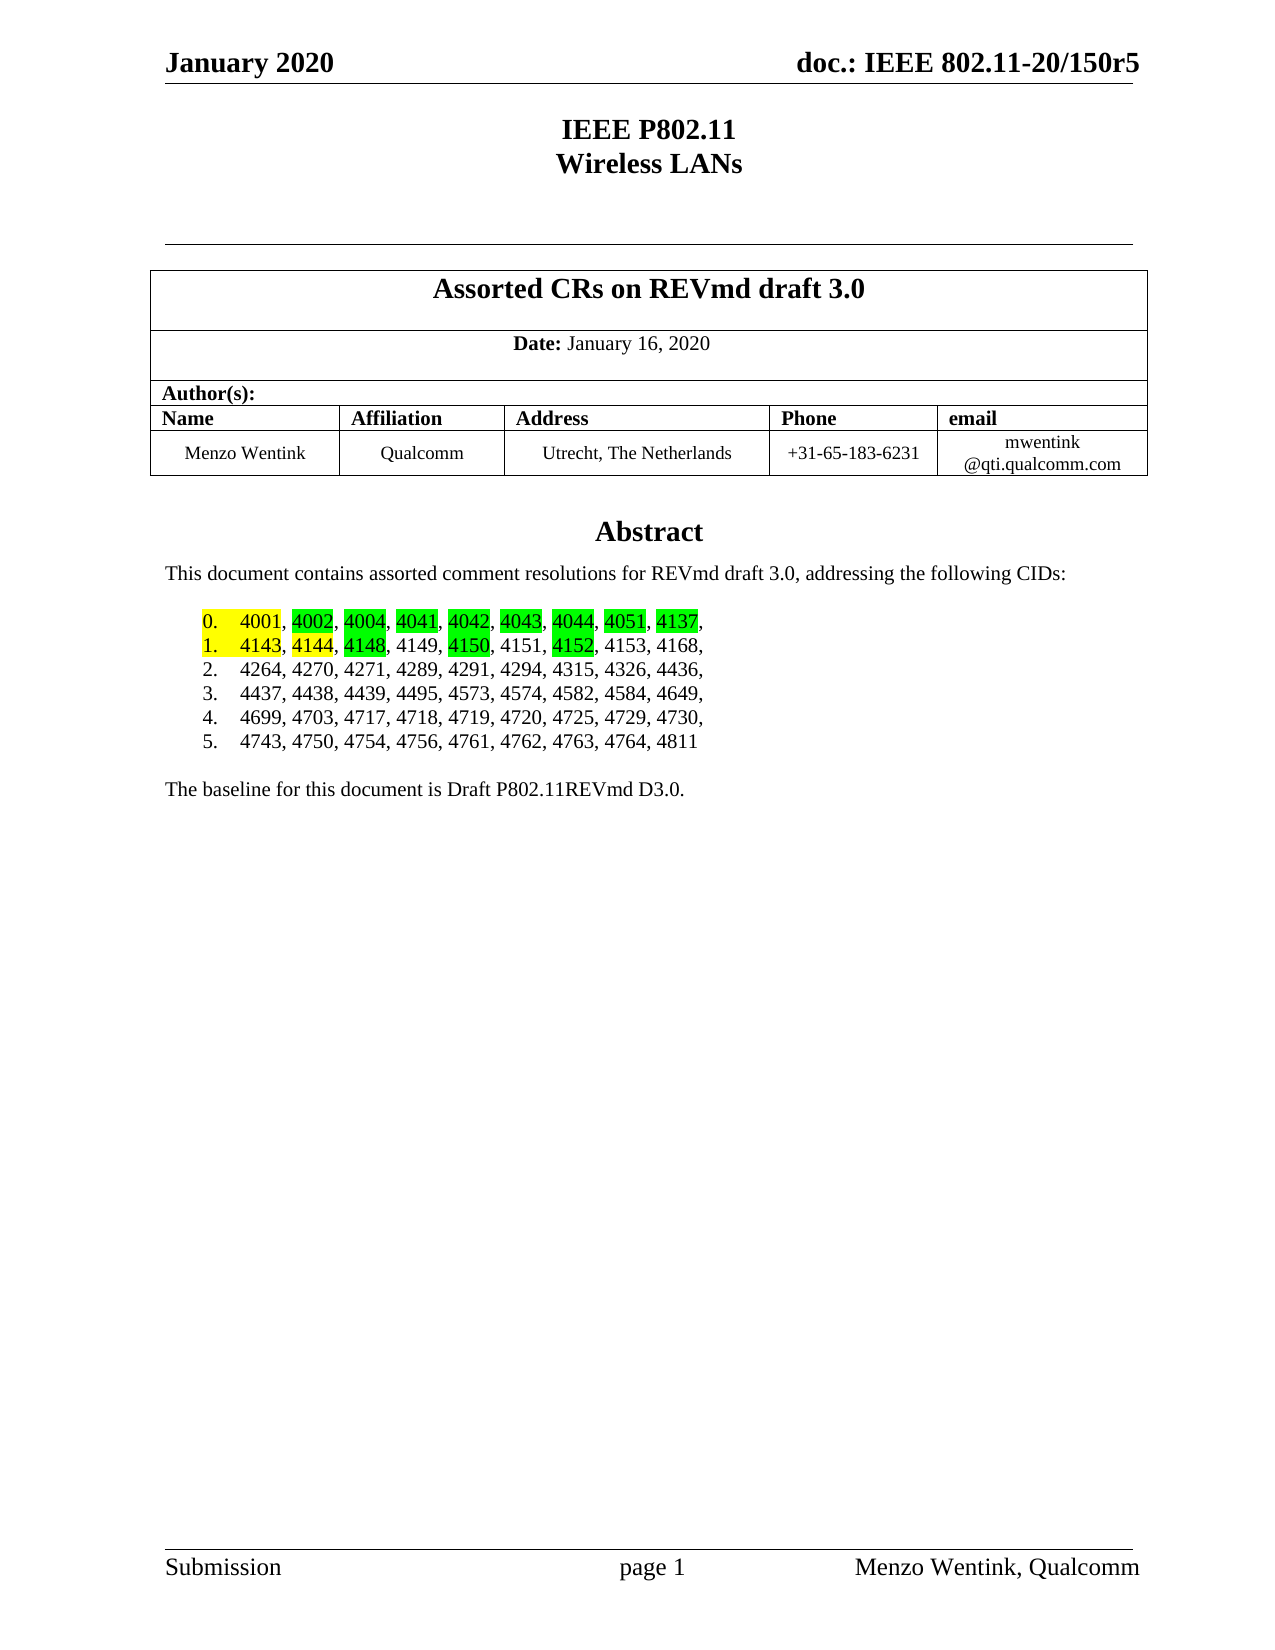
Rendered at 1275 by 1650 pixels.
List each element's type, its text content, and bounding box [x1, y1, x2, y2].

table_cell Phone [770, 406, 937, 430]
text The baseline for this document is Draft P802.11REVmd D3.0. [165, 777, 1133, 801]
table_cell Author(s): [151, 381, 1147, 405]
list 4437, 4438, 4439, 4495, 4573, 4574, 4582, 4584, 4649, [202, 681, 1133, 705]
list 4143, 4144, 4148, 4149, 4150, 4151, 4152, 4153, 4168, [594, 633, 1133, 657]
table_cell Menzo Wentink [151, 431, 339, 474]
list 4264, 4270, 4271, 4289, 4291, 4294, 4315, 4326, 4436, [202, 657, 1133, 681]
table_cell Date: January 16, 2020 [151, 331, 1147, 380]
table_cell mwentink @qti.qualcomm.com [938, 431, 1147, 474]
table_cell +31-65-183-6231 [770, 431, 937, 474]
list 4743, 4750, 4754, 4756, 4761, 4762, 4763, 4764, 4811 [202, 729, 1133, 753]
text This document contains assorted comment resolutions for REVmd draft 3.0, addressing the following CIDs: [165, 560, 1133, 584]
table_cell Utrecht, The Netherlands [505, 431, 769, 474]
list 4001, 4002, 4004, 4041, 4042, 4043, 4044, 4051, 4137, [202, 608, 1133, 633]
text Abstract [165, 514, 1133, 548]
table_cell Affiliation [340, 406, 504, 430]
table_cell Name [151, 406, 339, 430]
table_cell email [938, 406, 1147, 430]
table_header Assorted CRs on REVmd draft 3.0 [151, 271, 1147, 330]
table_cell Address [505, 406, 769, 430]
list 4699, 4703, 4717, 4718, 4719, 4720, 4725, 4729, 4730, [202, 705, 1133, 729]
table_cell Qualcomm [340, 431, 504, 474]
text IEEE P802.11 Wireless LANs [165, 112, 1133, 244]
